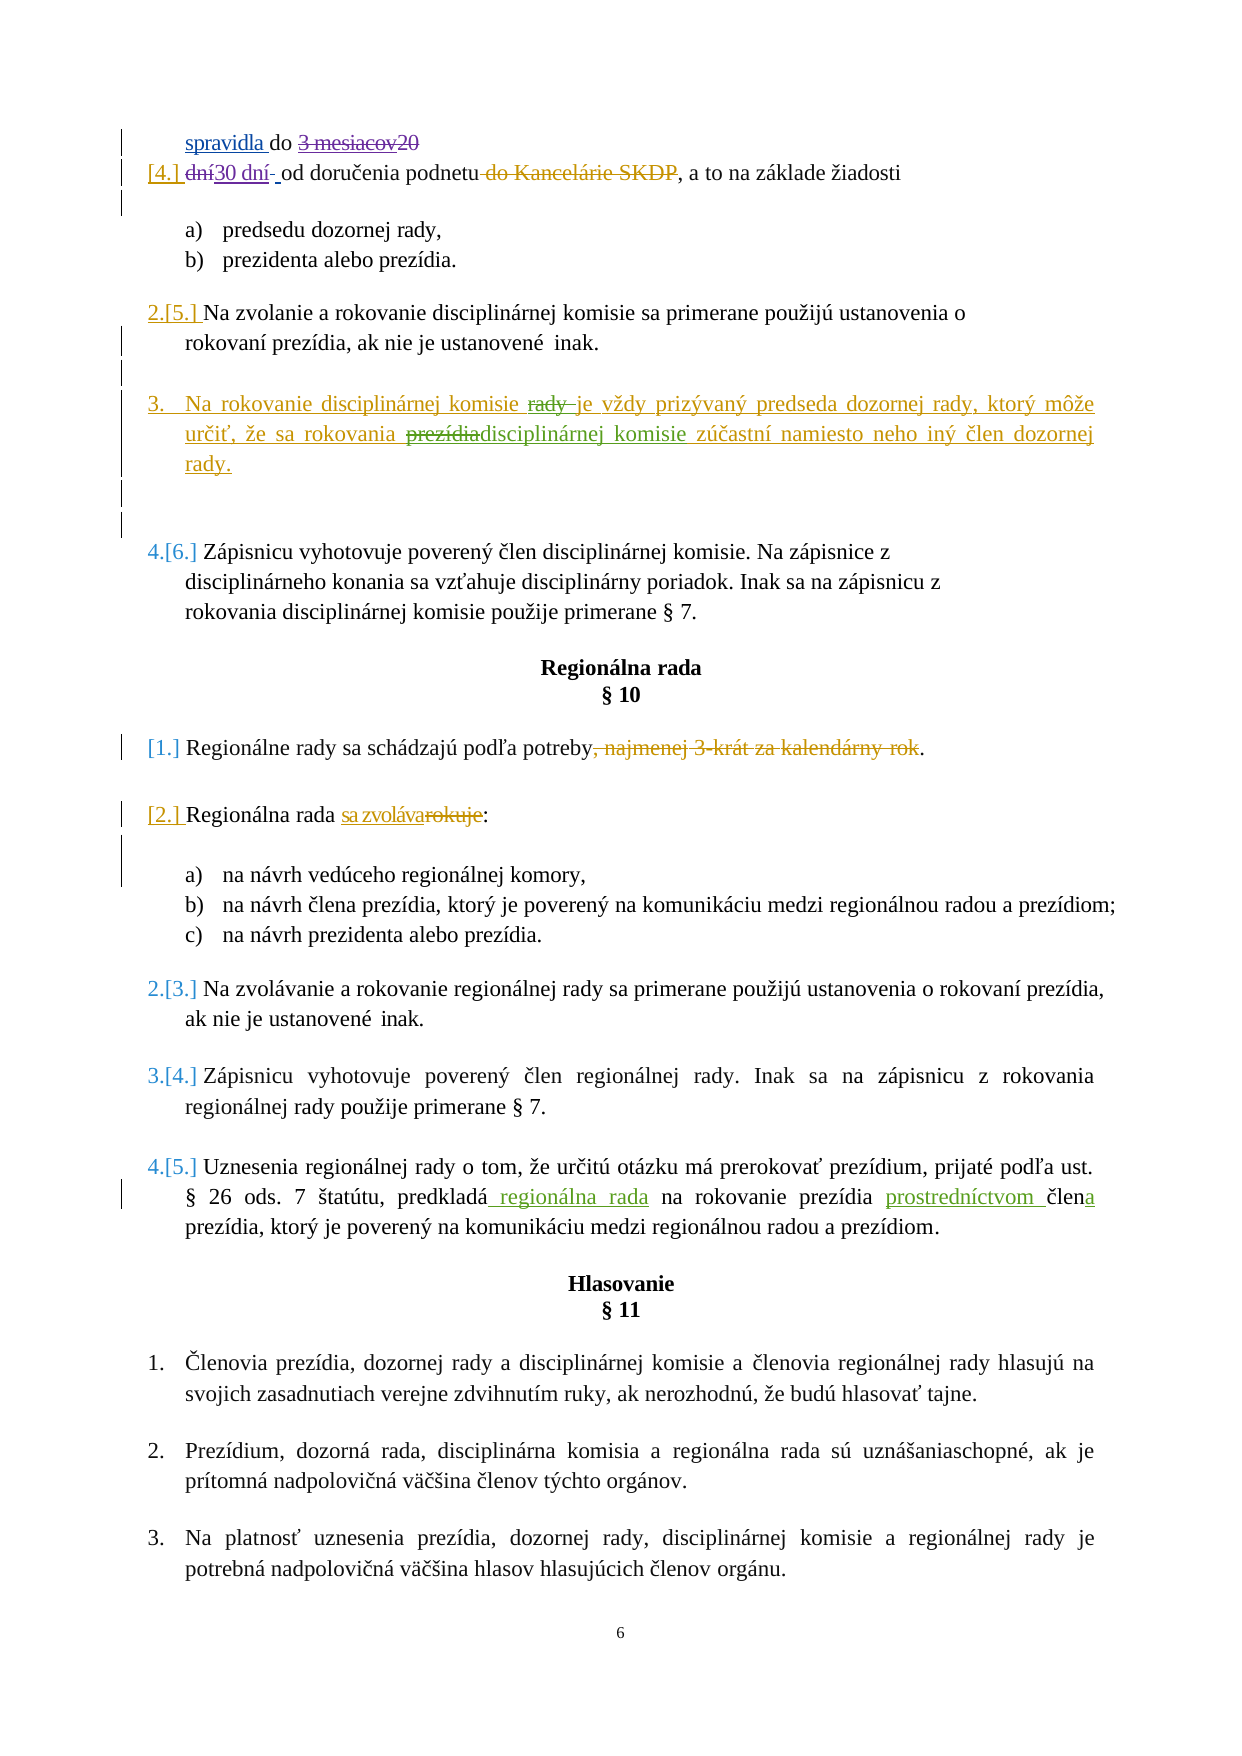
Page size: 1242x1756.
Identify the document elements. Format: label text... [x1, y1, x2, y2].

list Regionálne rady sa schádzajú podľa potreby. [147, 734, 1119, 760]
list predsedu dozornej rady, [185, 216, 1119, 242]
list Prezídium, dozorná rada, disciplinárna komisia a regionálna rada sú uznášaniaschopné, ak je prítomná nadpolovičná väčšina členov týchto orgánov. [147, 1437, 1095, 1494]
list Regionálna rada : [147, 801, 1119, 827]
list Na platnosť uznesenia prezídia, dozornej rady, disciplinárnej komisie a regionálnej rady je potrebná nadpolovičná väčšina hlasov hlasujúcich členov orgánu. [147, 1524, 1095, 1581]
text § 11 [238, 1296, 1004, 1322]
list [147, 129, 1119, 156]
list Členovia prezídia, dozornej rady a disciplinárnej komisie a členovia regionálnej rady hlasujú na svojich zasadnutiach verejne zdvihnutím ruky, ak nerozhodnú, že budú hlasovať tajne. [147, 1349, 1095, 1406]
list na návrh prezidenta alebo prezídia. [185, 922, 1119, 948]
list Uznesenia regionálnej rady o tom, že určitú otázku má prerokovať prezídium, prijaté podľa ust. § 26 ods. 7 štatútu, predkladá na rokovanie prezídia člen prezídia, ktorý je poverený na komunikáciu medzi regionálnou radou a prezídiom. [147, 1153, 1095, 1240]
subtitle Hlasovanie [238, 1270, 1004, 1296]
list prezidenta alebo prezídia. [185, 246, 1119, 272]
text ak nie je ustanovené inak. [185, 1005, 1119, 1031]
list od doručenia podnetu, a to na základe žiadosti [147, 159, 1119, 186]
list na návrh člena prezídia, ktorý je poverený na komunikáciu medzi regionálnou radou a prezídiom; [185, 891, 1119, 918]
list Zápisnicu vyhotovuje poverený člen disciplinárnej komisie. Na zápisnice z disciplinárneho konania sa vzťahuje disciplinárny poriadok. Inak sa na zápisnicu z rokovania disciplinárnej komisie použije primerane § 7. [147, 538, 1036, 625]
list na návrh vedúceho regionálnej komory, [185, 861, 1119, 887]
list Na zvolávanie a rokovanie regionálnej rady sa primerane použijú ustanovenia o rokovaní prezídia, [147, 974, 1119, 1001]
text § 10 [238, 681, 1004, 707]
list Zápisnicu vyhotovuje poverený člen regionálnej rady. Inak sa na zápisnicu z rokovania regionálnej rady použije primerane § 7. [147, 1063, 1094, 1119]
list Na zvolanie a rokovanie disciplinárnej komisie sa primerane použijú ustanovenia o rokovaní prezídia, ak nie je ustanovené inak. [147, 299, 1036, 356]
subtitle Regionálna rada [539, 655, 703, 681]
